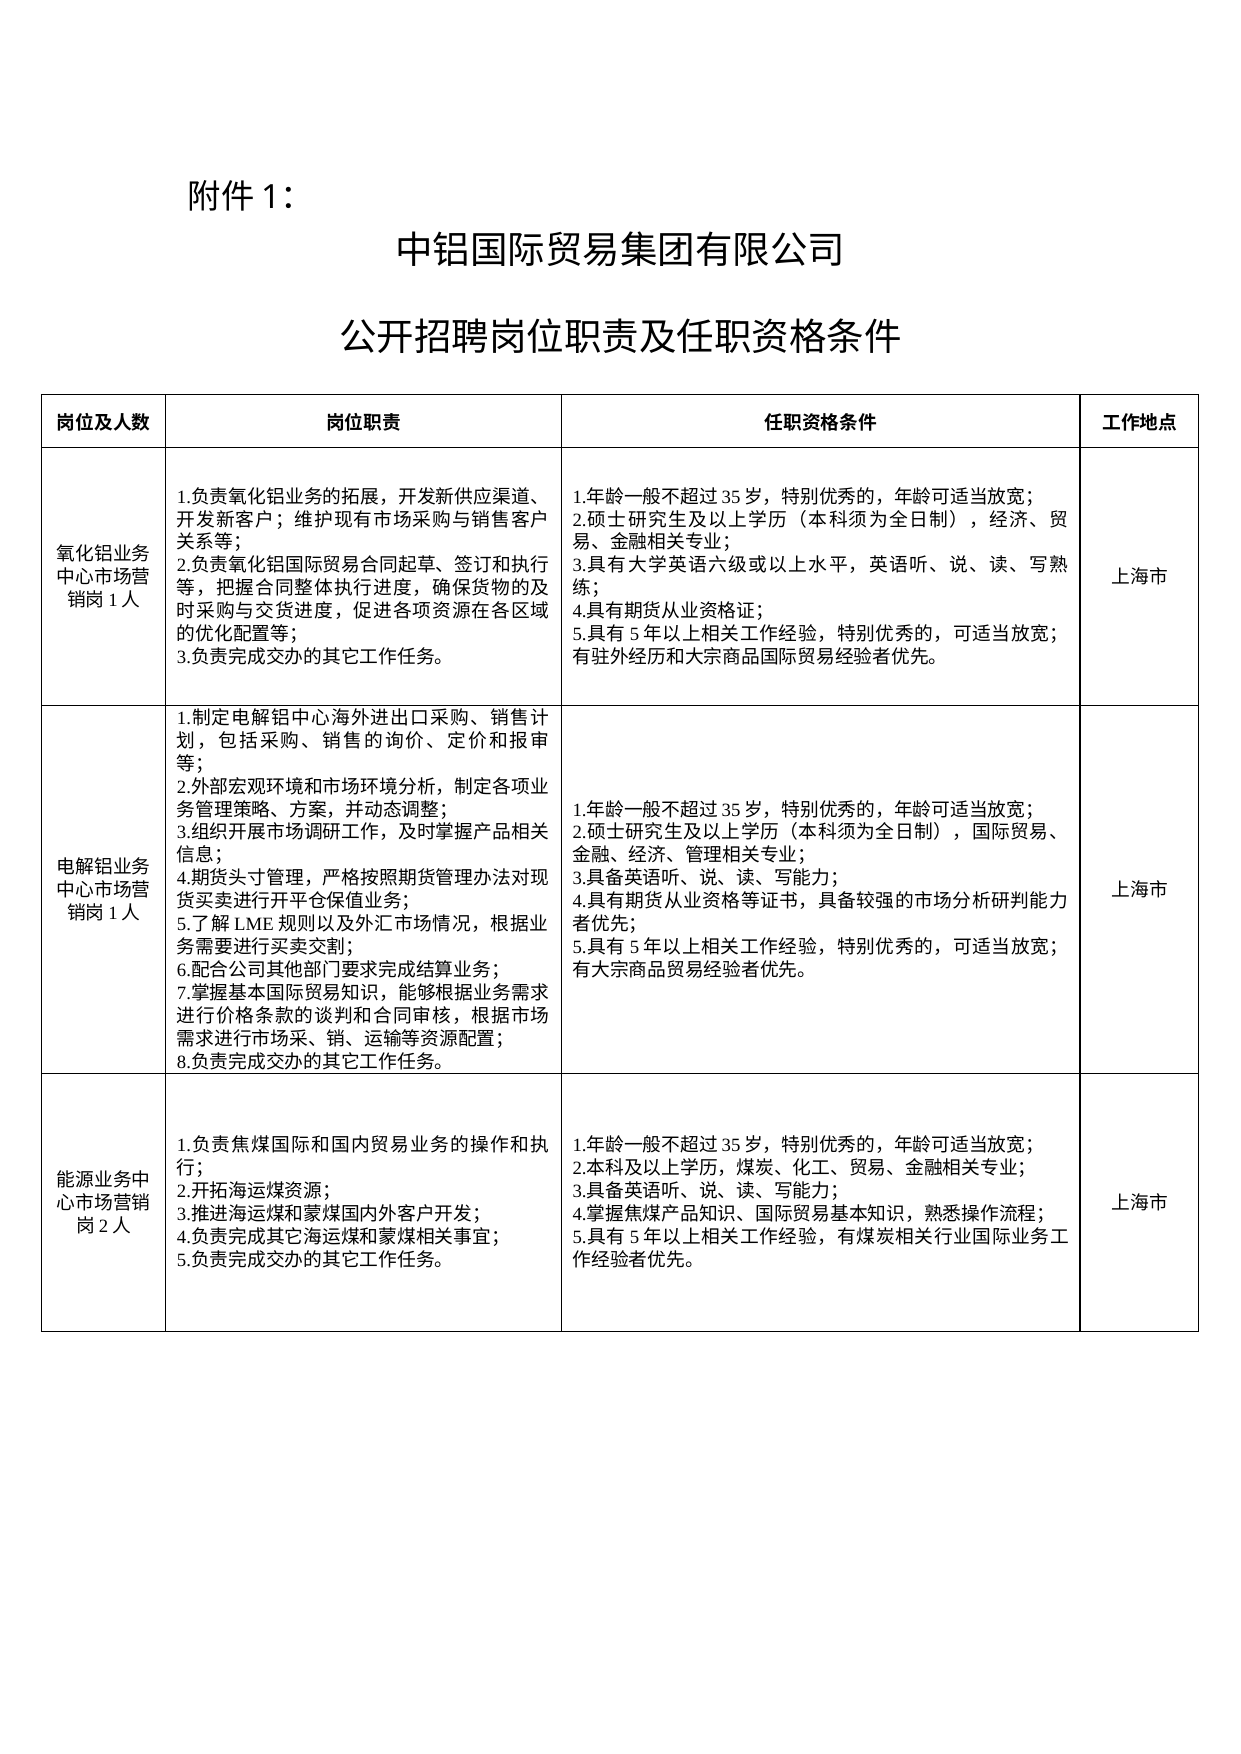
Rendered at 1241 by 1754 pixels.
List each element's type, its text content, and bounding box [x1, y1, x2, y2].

table_cell 上海市 [1081, 448, 1198, 705]
table_cell 氧化铝业务中心市场营销岗1人 [42, 448, 165, 705]
table_cell 1.制定电解铝中心海外进出口采购、销售计划，包括采购、销售的询价、定价和报审等； 2.外部宏观环境和市场环境分析，制定各项业务管理策略、方案，并动态调整； 3.组织开展市场调研工作，及时掌握产品相关信息； 4.期货头寸管理，严格按照期货管理办法对现货买卖进行开平仓保值业务； 5.了解LME规则以及外汇市场情况，根据业务需要进行买卖交割； 6.配合公司其他部门要求完成结算业务； 7.掌握基本国际贸易知识，能够根据业务需求进行价格条款的谈判和合同审核，根据市场需求进行市场采、销、运输等资源配置； 8.负责完成交办的其它工作任务。 [166, 706, 561, 1073]
text 附件1： [187, 162, 1053, 220]
table_cell 上海市 [1081, 1074, 1198, 1331]
table_cell 1.年龄一般不超过35岁，特别优秀的，年龄可适当放宽； 2.硕士研究生及以上学历（本科须为全日制），经济、贸易、金融相关专业； 3.具有大学英语六级或以上水平，英语听、说、读、写熟练； 4.具有期货从业资格证； 5.具有5年以上相关工作经验，特别优秀的，可适当放宽；有驻外经历和大宗商品国际贸易经验者优先。 [562, 448, 1079, 705]
table_header 工作地点 [1081, 395, 1198, 447]
table_cell 上海市 [1081, 706, 1198, 1073]
text 公开招聘岗位职责及任职资格条件 [187, 307, 1053, 361]
table_cell 1.负责氧化铝业务的拓展，开发新供应渠道、开发新客户；维护现有市场采购与销售客户关系等； 2.负责氧化铝国际贸易合同起草、签订和执行等，把握合同整体执行进度，确保货物的及时采购与交货进度，促进各项资源在各区域的优化配置等； 3.负责完成交办的其它工作任务。 [166, 448, 561, 705]
text 中铝国际贸易集团有限公司 [187, 220, 1053, 274]
table_cell 1.年龄一般不超过35岁，特别优秀的，年龄可适当放宽； 2.硕士研究生及以上学历（本科须为全日制），国际贸易、金融、经济、管理相关专业； 3.具备英语听、说、读、写能力； 4.具有期货从业资格等证书，具备较强的市场分析研判能力者优先； 5.具有5年以上相关工作经验，特别优秀的，可适当放宽；有大宗商品贸易经验者优先。 [562, 706, 1079, 1073]
table_header 岗位职责 [166, 395, 561, 447]
table_header 岗位及人数 [42, 395, 165, 447]
table_cell 1.年龄一般不超过35岁，特别优秀的，年龄可适当放宽； 2.本科及以上学历，煤炭、化工、贸易、金融相关专业； 3.具备英语听、说、读、写能力； 4.掌握焦煤产品知识、国际贸易基本知识，熟悉操作流程； 5.具有5年以上相关工作经验，有煤炭相关行业国际业务工作经验者优先。 [562, 1074, 1079, 1331]
table_cell 能源业务中心市场营销岗2人 [42, 1074, 165, 1331]
table_cell 1.负责焦煤国际和国内贸易业务的操作和执行； 2.开拓海运煤资源； 3.推进海运煤和蒙煤国内外客户开发； 4.负责完成其它海运煤和蒙煤相关事宜； 5.负责完成交办的其它工作任务。 [166, 1074, 561, 1331]
table_cell 电解铝业务中心市场营销岗1人 [42, 706, 165, 1073]
table_header 任职资格条件 [562, 395, 1079, 447]
